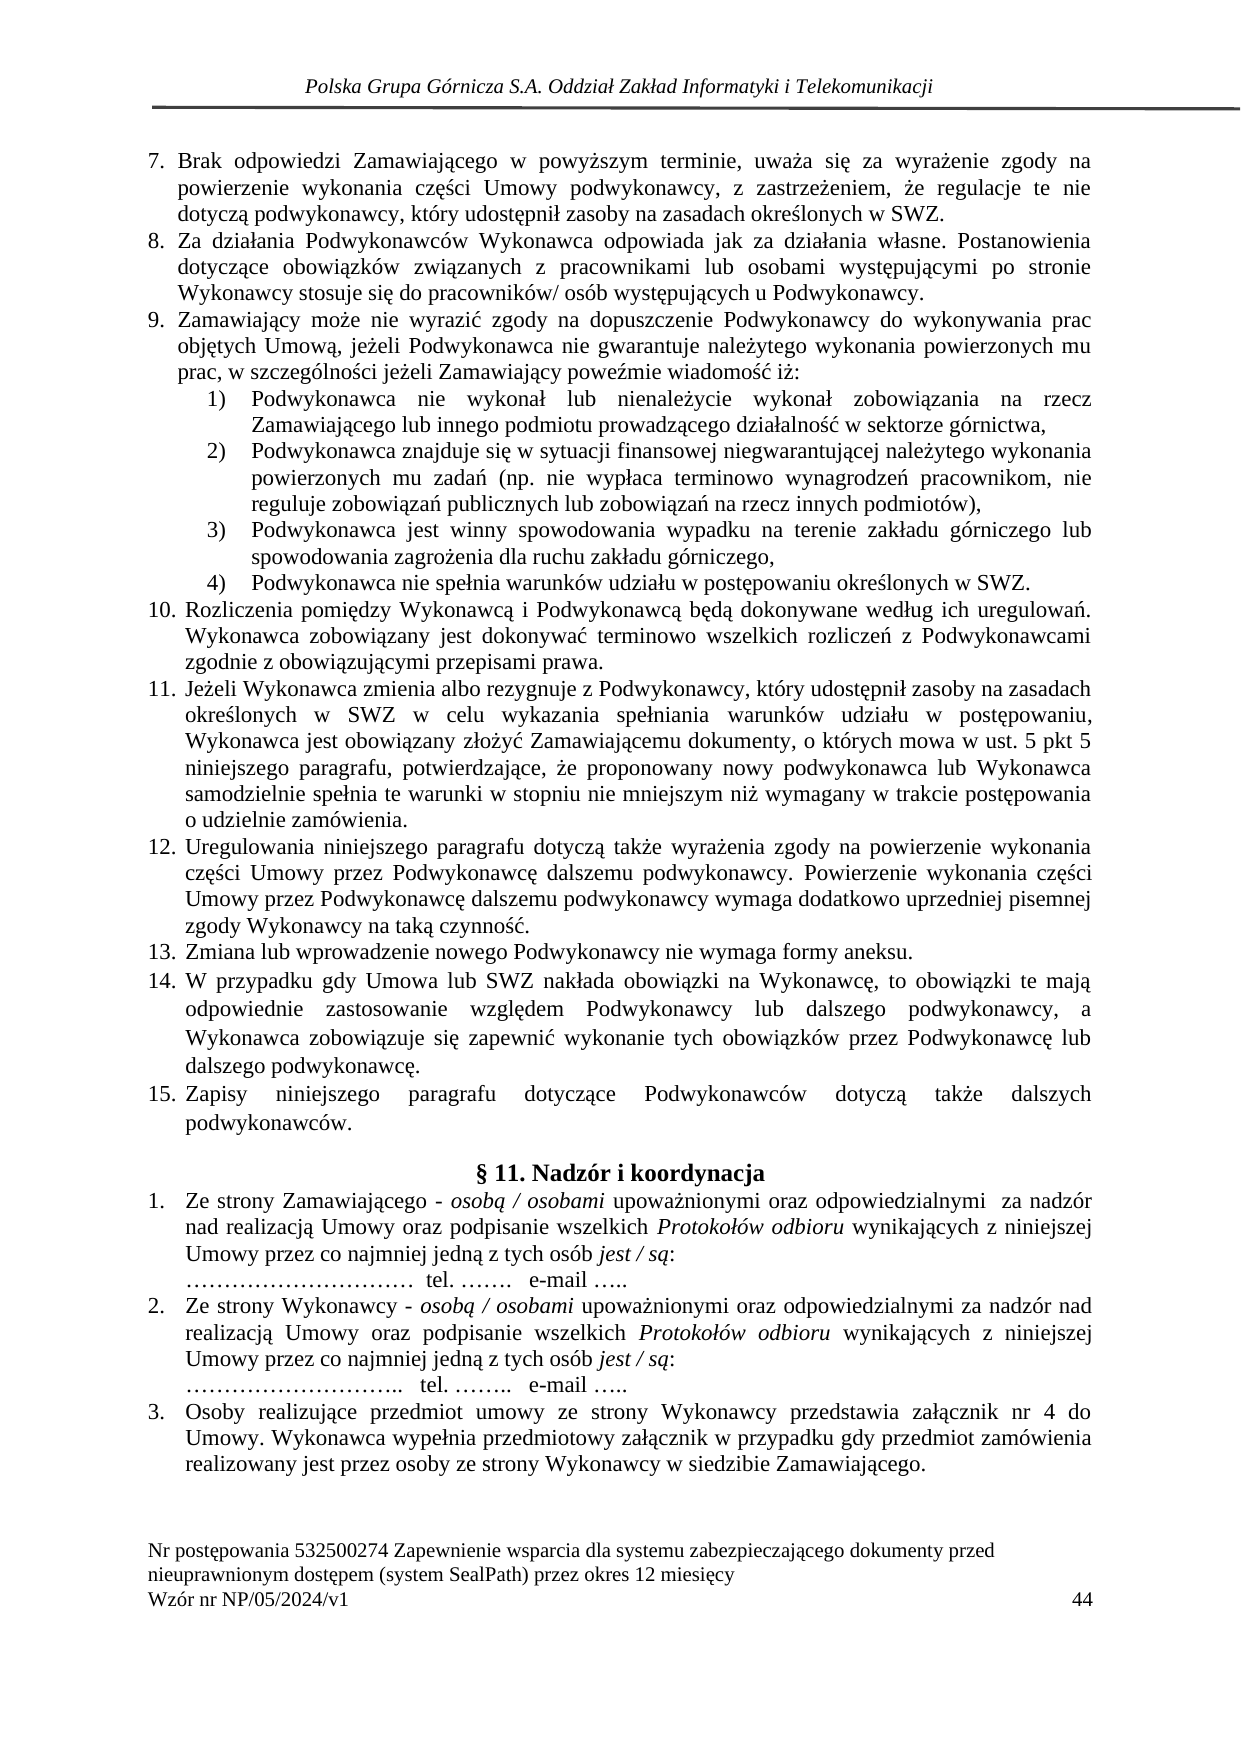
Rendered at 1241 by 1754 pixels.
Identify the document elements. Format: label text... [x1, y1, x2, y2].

list Ze strony Wykonawcy - osobą / osobami upoważnionymi oraz odpowiedzialnymi za nadzór nad realizacją Umowy oraz podpisanie wszelkich Protokołów odbioru wynikających z niniejszej Umowy przez co najmniej jedną z tych osób jest / są: [148, 1292, 1093, 1371]
list Podwykonawca znajduje się w sytuacji finansowej niegwarantującej należytego wykonania powierzonych mu zadań (np. nie wypłaca terminowo wynagrodzeń pracownikom, nie reguluje zobowiązań publicznych lub zobowiązań na rzecz innych podmiotów), [207, 437, 1093, 517]
list Jeżeli Wykonawca zmienia albo rezygnuje z Podwykonawcy, który udostępnił zasoby na zasadach określonych w SWZ w celu wykazania spełniania warunków udziału w postępowaniu, Wykonawca jest obowiązany złożyć Zamawiającemu dokumenty, o których mowa w ust. 5 pkt 5 niniejszego paragrafu, potwierdzające, że proponowany nowy podwykonawca lub Wykonawca samodzielnie spełnia te warunki w stopniu nie mniejszym niż wymagany w trakcie postępowania o udzielnie zamówienia. [148, 675, 1093, 833]
list Podwykonawca nie wykonał lub nienależycie wykonał zobowiązania na rzecz Zamawiającego lub innego podmiotu prowadzącego działalność w sektorze górnictwa, [207, 385, 1093, 437]
text ………………………… tel. ……. e-mail ….. [185, 1266, 1093, 1292]
list Osoby realizujące przedmiot umowy ze strony Wykonawcy przedstawia załącznik nr 4 do Umowy. Wykonawca wypełnia przedmiotowy załącznik w przypadku gdy przedmiot zamówienia realizowany jest przez osoby ze strony Wykonawcy w siedzibie Zamawiającego. [148, 1398, 1093, 1477]
list Za działania Podwykonawców Wykonawca odpowiada jak za działania własne. Postanowienia dotyczące obowiązków związanych z pracownikami lub osobami występującymi po stronie Wykonawcy stosuje się do pracowników/ osób występujących u Podwykonawcy. [148, 227, 1093, 306]
list Zapisy niniejszego paragrafu dotyczące Podwykonawców dotyczą także dalszych podwykonawców. [148, 1080, 1093, 1135]
text ……………………….. tel. …….. e-mail ….. [185, 1371, 1093, 1398]
list W przypadku gdy Umowa lub SWZ nakłada obowiązki na Wykonawcę, to obowiązki te mają odpowiednie zastosowanie względem Podwykonawcy lub dalszego podwykonawcy, a Wykonawca zobowiązuje się zapewnić wykonanie tych obowiązków przez Podwykonawcę lub dalszego podwykonawcę. [148, 967, 1093, 1078]
list Zamawiający może nie wyrazić zgody na dopuszczenie Podwykonawcy do wykonywania prac objętych Umową, jeżeli Podwykonawca nie gwarantuje należytego wykonania powierzonych mu prac, w szczególności jeżeli Zamawiający poweźmie wiadomość iż: [148, 306, 1093, 385]
list Podwykonawca jest winny spowodowania wypadku na terenie zakładu górniczego lub spowodowania zagrożenia dla ruchu zakładu górniczego, [207, 517, 1093, 569]
list Podwykonawca nie spełnia warunków udziału w postępowaniu określonych w SWZ. [207, 569, 1093, 596]
list Rozliczenia pomiędzy Wykonawcą i Podwykonawcą będą dokonywane według ich uregulowań. Wykonawca zobowiązany jest dokonywać terminowo wszelkich rozliczeń z Podwykonawcami zgodnie z obowiązującymi przepisami prawa. [148, 596, 1093, 675]
list Zmiana lub wprowadzenie nowego Podwykonawcy nie wymaga formy aneksu. [148, 938, 1093, 964]
subtitle § 11. Nadzór i koordynacja [148, 1158, 1093, 1187]
list Ze strony Zamawiającego - osobą / osobami upoważnionymi oraz odpowiedzialnymi za nadzór nad realizacją Umowy oraz podpisanie wszelkich Protokołów odbioru wynikających z niniejszej Umowy przez co najmniej jedną z tych osób jest / są: [148, 1187, 1093, 1266]
list Uregulowania niniejszego paragrafu dotyczą także wyrażenia zgody na powierzenie wykonania części Umowy przez Podwykonawcę dalszemu podwykonawcy. Powierzenie wykonania części Umowy przez Podwykonawcę dalszemu podwykonawcy wymaga dodatkowo uprzedniej pisemnej zgody Wykonawcy na taką czynność. [148, 833, 1093, 938]
list Brak odpowiedzi Zamawiającego w powyższym terminie, uważa się za wyrażenie zgody na powierzenie wykonania części Umowy podwykonawcy, z zastrzeżeniem, że regulacje te nie dotyczą podwykonawcy, który udostępnił zasoby na zasadach określonych w SWZ. [148, 148, 1093, 227]
